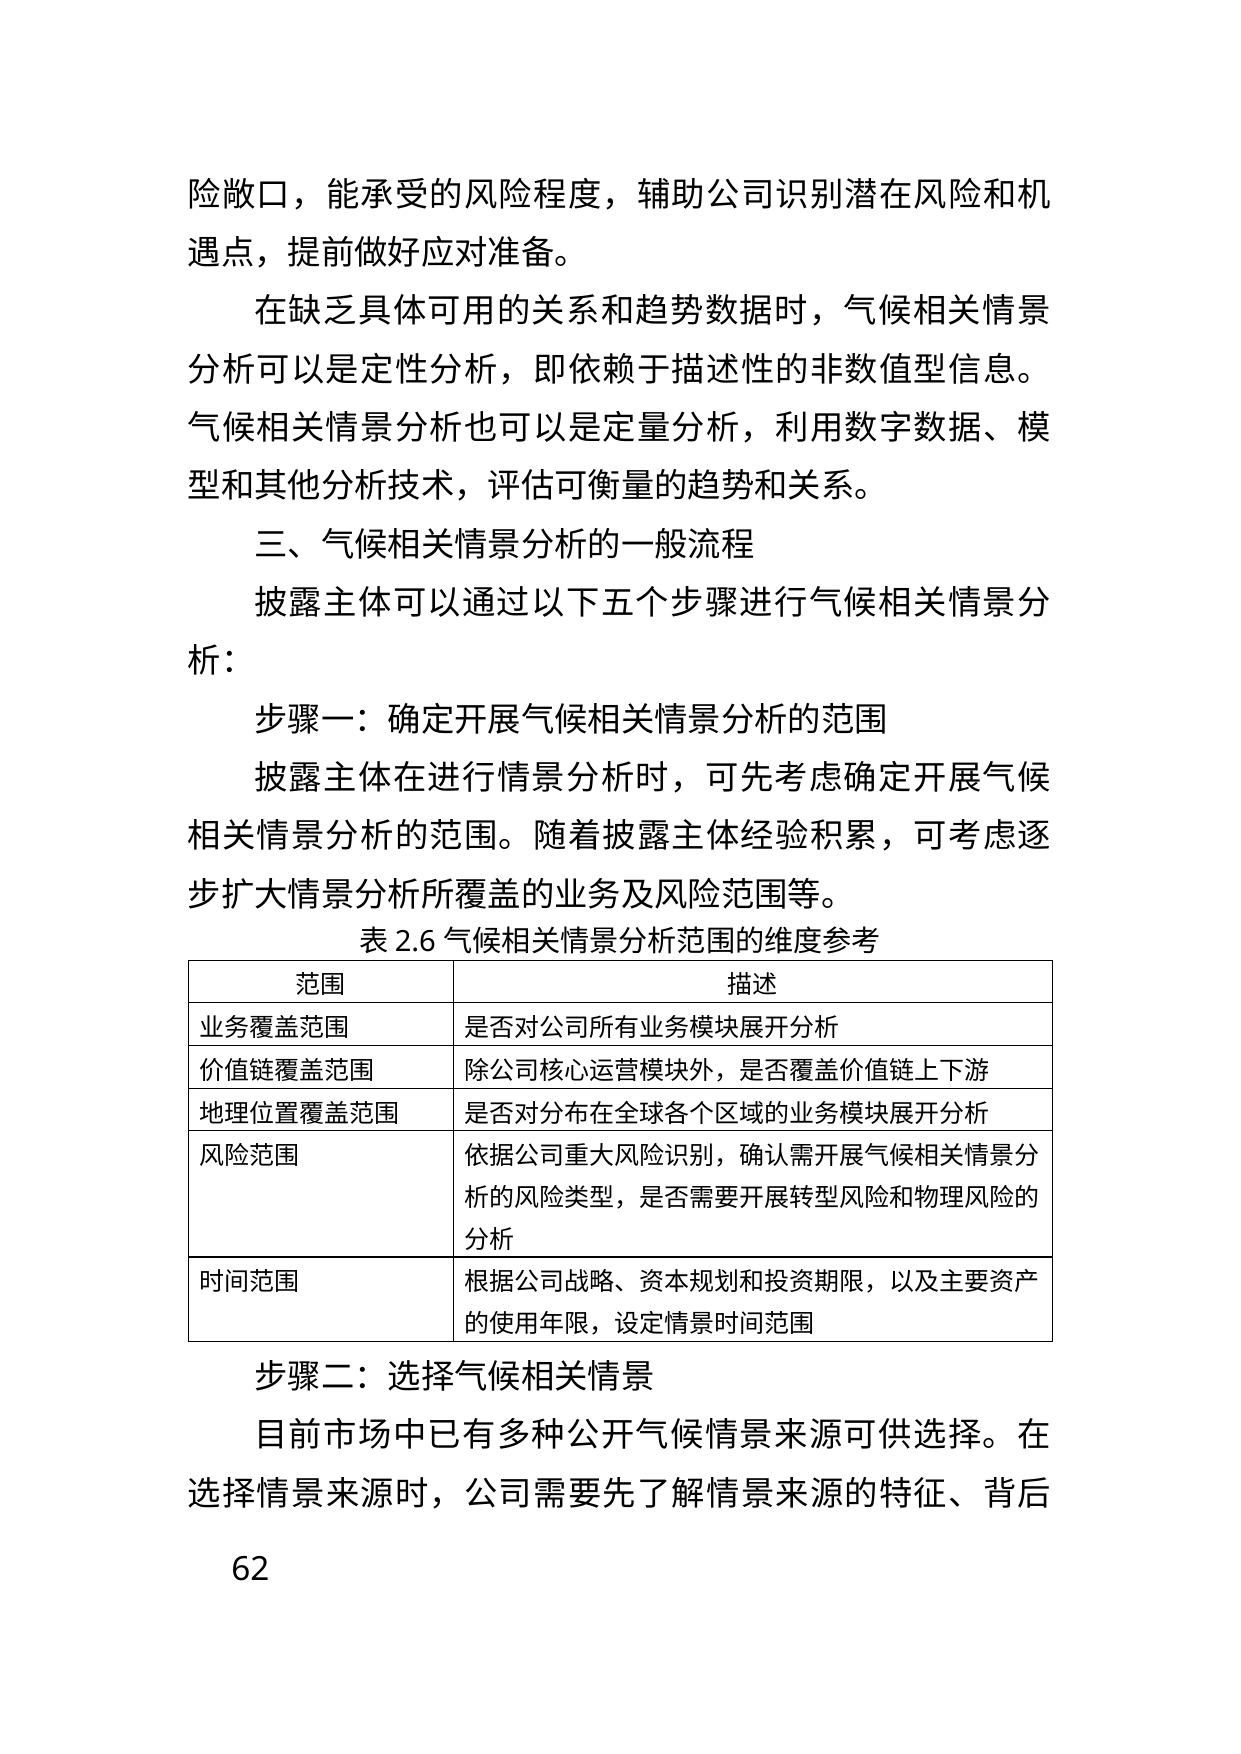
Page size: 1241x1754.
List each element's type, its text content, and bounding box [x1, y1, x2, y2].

table_cell 时间范围 [189, 1258, 453, 1341]
text 在缺乏具体可用的关系和趋势数据时，气候相关情景分析可以是定性分析，即依赖于描述性的非数值型信息。气候相关情景分析也可以是定量分析，利用数字数据、模型和其他分析技术，评估可衡量的趋势和关系。 [187, 276, 1053, 509]
table_cell 价值链覆盖范围 [189, 1046, 453, 1088]
text 披露主体在进行情景分析时，可先考虑确定开展气候相关情景分析的范围。随着披露主体经验积累，可考虑逐步扩大情景分析所覆盖的业务及风险范围等。 [187, 743, 1053, 918]
text 披露主体可以通过以下五个步骤进行气候相关情景分析： [187, 568, 1053, 684]
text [187, 1400, 1053, 1517]
table_cell 依据公司重大风险识别，确认需开展气候相关情景分析的风险类型，是否需要开展转型风险和物理风险的分析 [454, 1131, 1052, 1256]
subtitle 三、气候相关情景分析的一般流程 [187, 509, 1053, 568]
table_cell 地理位置覆盖范围 [189, 1089, 453, 1130]
table_cell 是否对公司所有业务模块展开分析 [454, 1003, 1052, 1045]
table_cell 风险范围 [189, 1131, 453, 1256]
table_header 描述 [454, 961, 1052, 1002]
table_cell 根据公司战略、资本规划和投资期限，以及主要资产的使用年限，设定情景时间范围 [454, 1258, 1052, 1341]
subtitle 步骤一：确定开展气候相关情景分析的范围 [187, 684, 1053, 743]
table_cell 业务覆盖范围 [189, 1003, 453, 1045]
table_cell 除公司核心运营模块外，是否覆盖价值链上下游 [454, 1046, 1052, 1088]
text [187, 159, 1053, 276]
table_header 范围 [189, 961, 453, 1002]
subtitle 步骤二：选择气候相关情景 [187, 1342, 1053, 1400]
table_cell 是否对分布在全球各个区域的业务模块展开分析 [454, 1089, 1052, 1130]
text 表2.6 气候相关情景分析范围的维度参考 [187, 918, 1053, 959]
